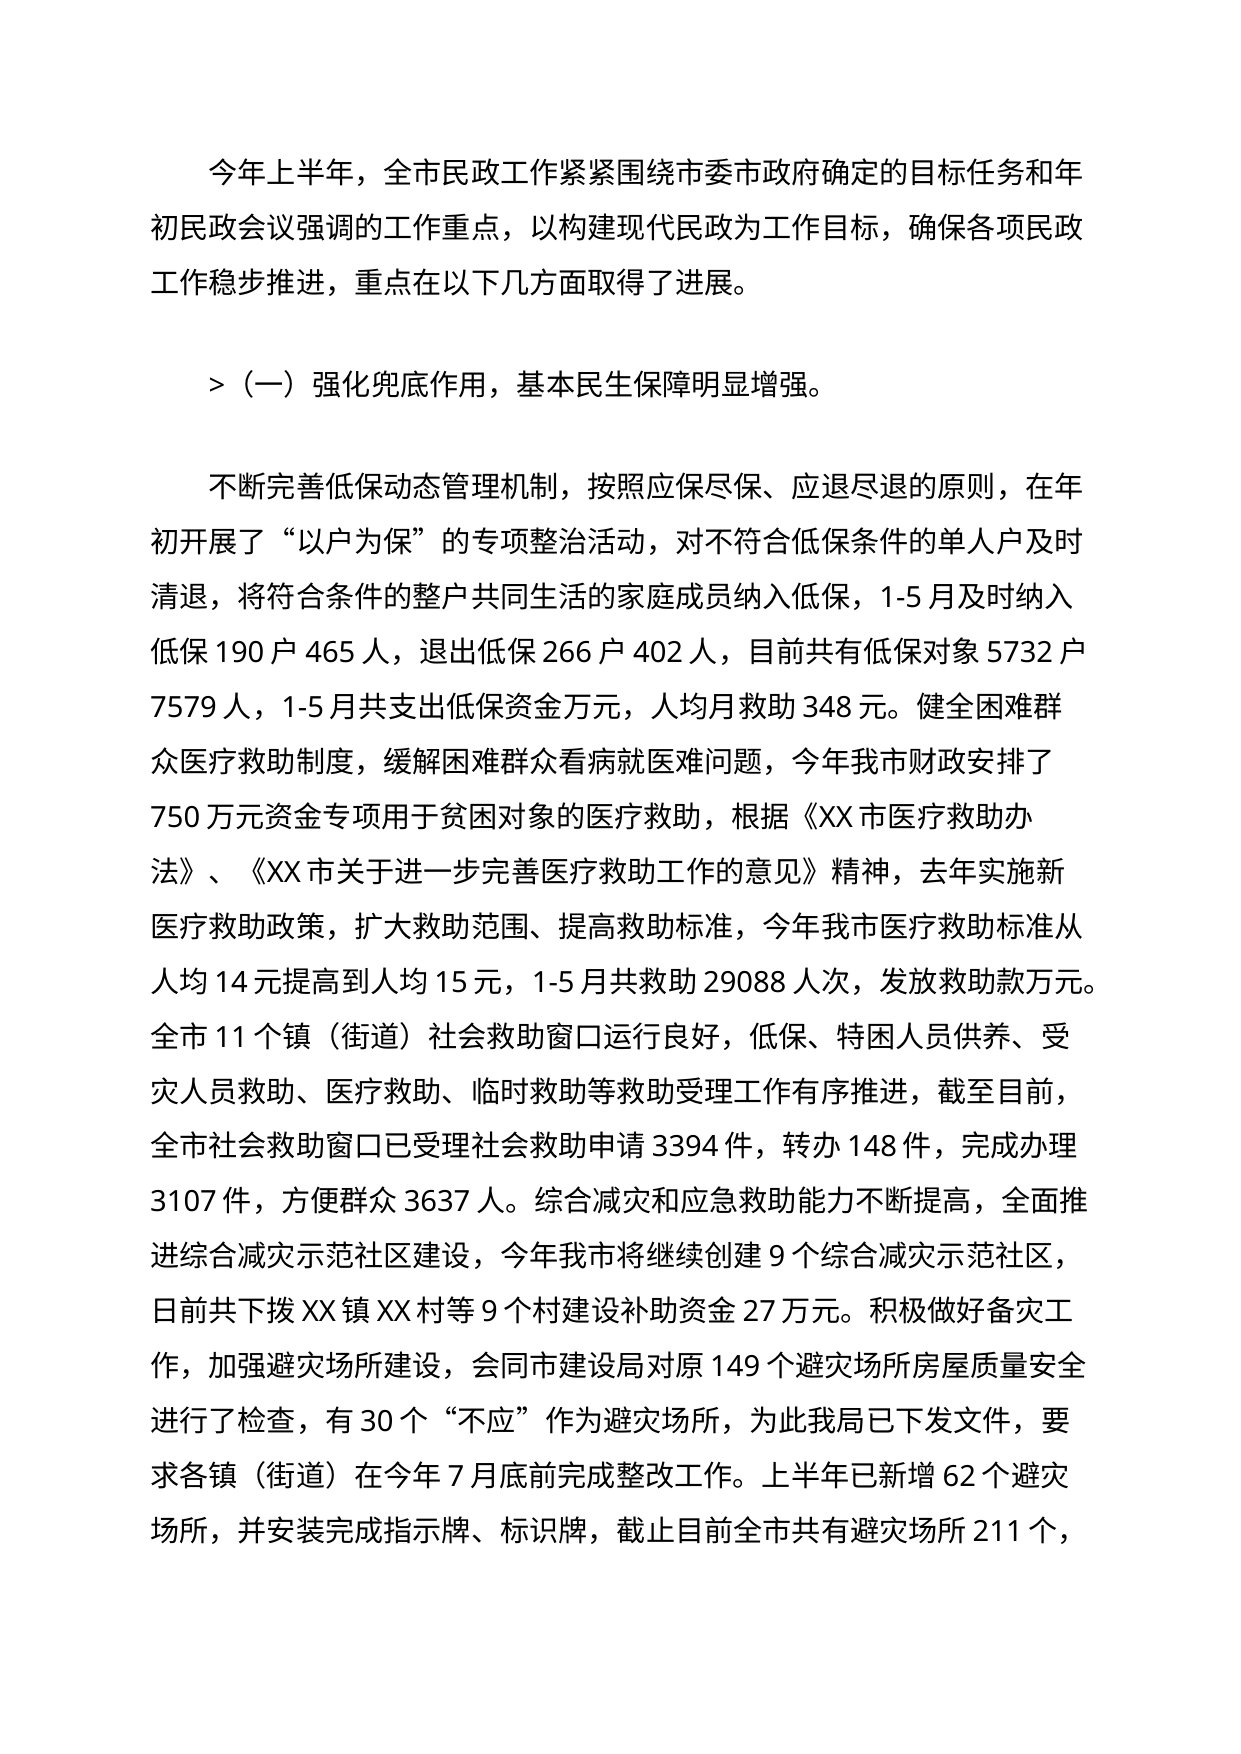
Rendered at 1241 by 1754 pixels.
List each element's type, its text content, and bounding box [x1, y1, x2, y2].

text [150, 463, 1090, 1550]
text >（一）强化兜底作用，基本民生保障明显增强。 [150, 362, 1090, 404]
text 今年上半年，全市民政工作紧紧围绕市委市政府确定的目标任务和年初民政会议强调的工作重点，以构建现代民政为工作目标，确保各项民政工作稳步推进，重点在以下几方面取得了进展。 [150, 150, 1090, 302]
